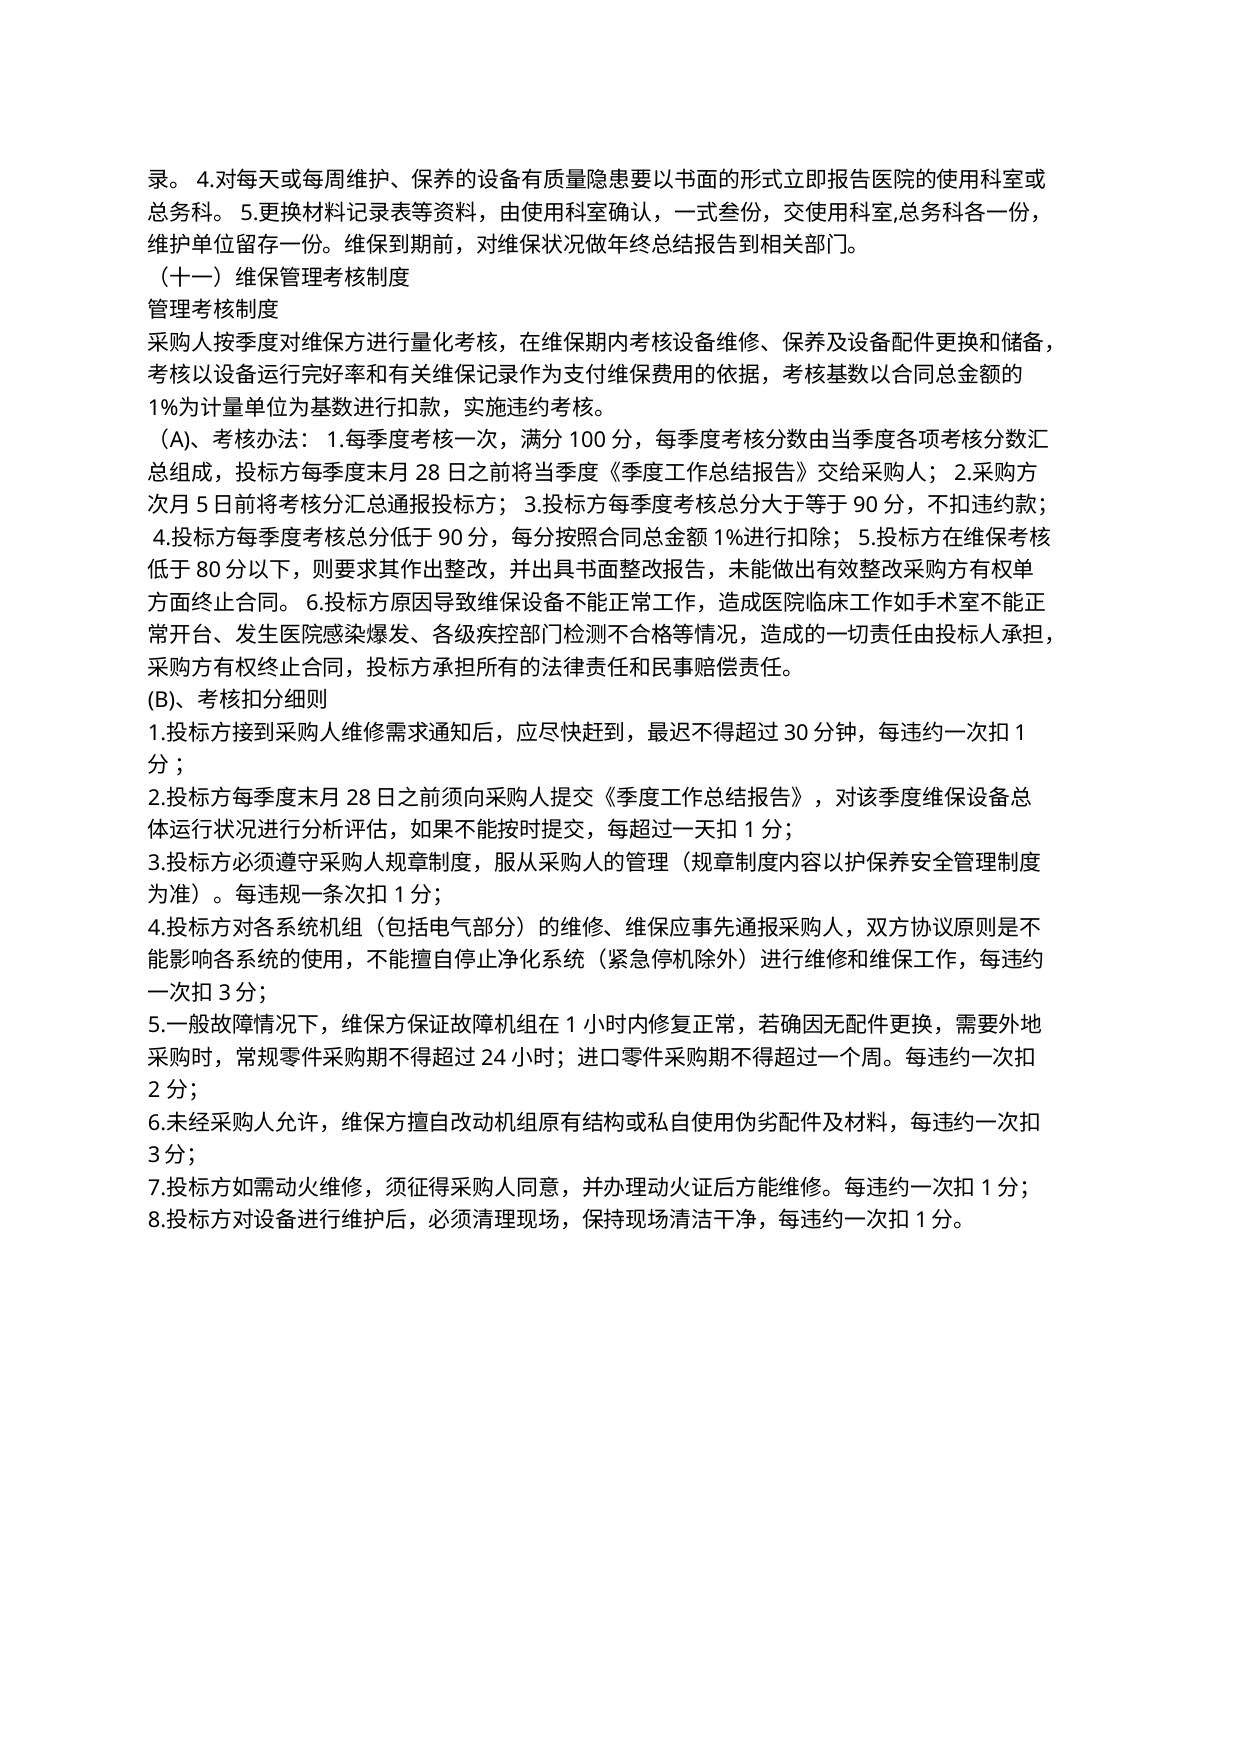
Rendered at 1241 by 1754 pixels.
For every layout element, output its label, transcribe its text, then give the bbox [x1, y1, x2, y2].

text 7.投标方如需动火维修，须征得采购人同意，并办理动火证后方能维修。每违约一次扣 1分； [148, 1169, 1053, 1202]
text 5.一般故障情况下，维保方保证故障机组在 1 小时内修复正常，若确因无配件更换，需要外地采购时，常规零件采购期不得超过 24 小时；进口零件采购期不得超过一个周。每违约一次扣 2 分； [148, 1007, 1053, 1104]
text (B)、考核扣分细则 [148, 682, 1053, 714]
text （十一）维保管理考核制度 [148, 259, 1053, 292]
text 管理考核制度 [148, 292, 1053, 324]
text 8.投标方对设备进行维护后，必须清理现场，保持现场清洁干净，每违约一次扣 1分。 [148, 1202, 1053, 1234]
text 3.投标方必须遵守采购人规章制度，服从采购人的管理（规章制度内容以护保养安全管理制度为准）。每违规一条次扣 1分； [148, 844, 1053, 909]
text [148, 162, 1053, 259]
text 采购人按季度对维保方进行量化考核，在维保期内考核设备维修、保养及设备配件更换和储备，考核以设备运行完好率和有关维保记录作为支付维保费用的依据，考核基数以合同总金额的1%为计量单位为基数进行扣款，实施违约考核。 [148, 324, 1053, 422]
text 6.未经采购人允许，维保方擅自改动机组原有结构或私自使用伪劣配件及材料，每违约一次扣3分； [148, 1104, 1053, 1169]
text （A)、考核办法： 1.每季度考核一次，满分 100 分，每季度考核分数由当季度各项考核分数汇总组成，投标方每季度末月 28 日之前将当季度《季度工作总结报告》交给采购人； 2.采购方次月5日前将考核分汇总通报投标方； 3.投标方每季度考核总分大于等于90 分，不扣违约款； 4.投标方每季度考核总分低于90分，每分按照合同总金额 1%进行扣除； 5.投标方在维保考核低于80分以下，则要求其作出整改，并出具书面整改报告，未能做出有效整改采购方有权单方面终止合同。 6.投标方原因导致维保设备不能正常工作，造成医院临床工作如手术室不能正常开台、发生医院感染爆发、各级疾控部门检测不合格等情况，造成的一切责任由投标人承担，采购方有权终止合同，投标方承担所有的法律责任和民事赔偿责任。 [148, 422, 1053, 682]
text 1.投标方接到采购人维修需求通知后，应尽快赶到，最迟不得超过 30分钟，每违约一次扣1分 ； [148, 714, 1053, 779]
text 4.投标方对各系统机组（包括电气部分）的维修、维保应事先通报采购人，双方协议原则是不能影响各系统的使用，不能擅自停止净化系统（紧急停机除外）进行维修和维保工作，每违约一次扣 3分； [148, 909, 1053, 1007]
text 2.投标方每季度末月 28日之前须向采购人提交《季度工作总结报告》，对该季度维保设备总体运行状况进行分析评估，如果不能按时提交，每超过一天扣 1 分； [148, 779, 1053, 844]
